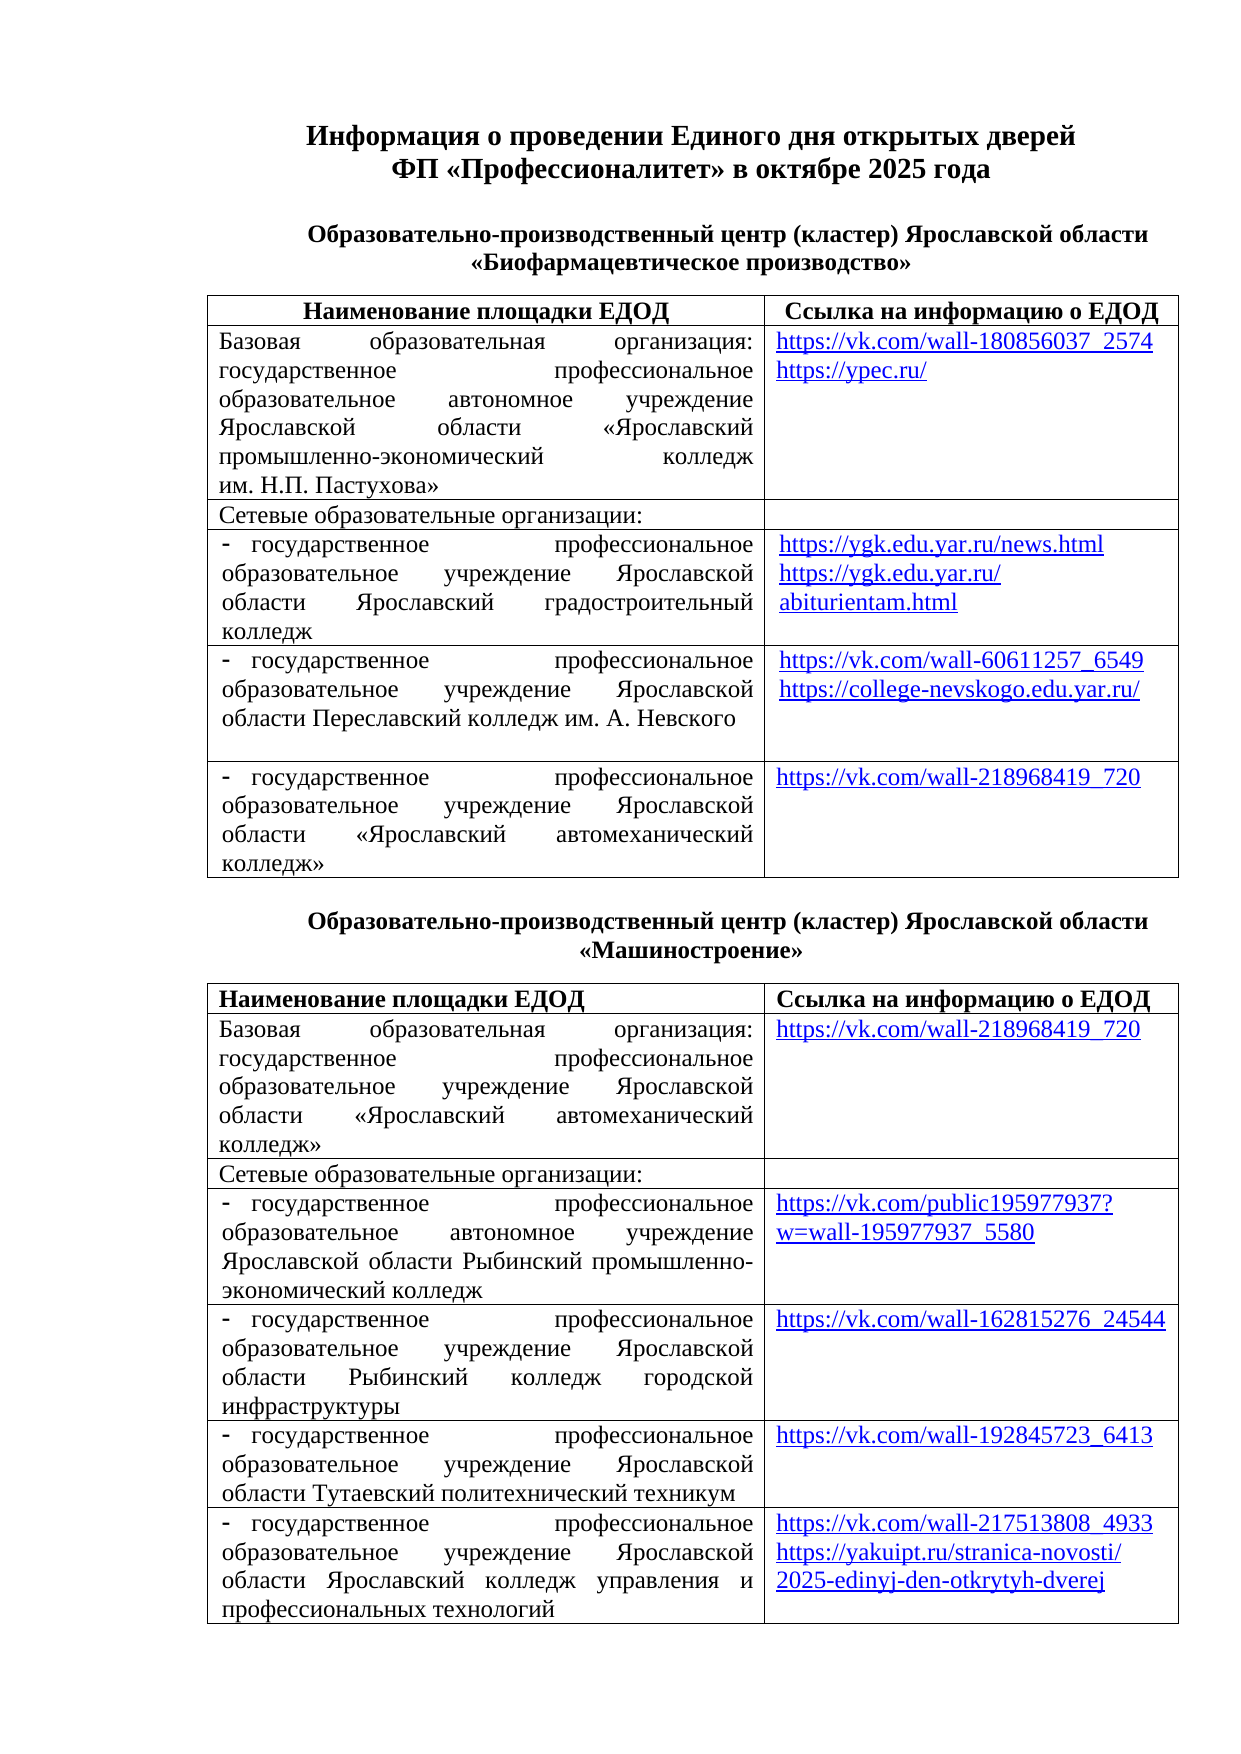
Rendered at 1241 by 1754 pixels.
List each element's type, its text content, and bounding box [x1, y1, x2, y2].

table_cell https://vk.com/wall-217513808_4933 https://yakuipt.ru/stranica-novosti/2025-edinyj-den-otkrytyh-dverej [765, 1508, 1178, 1623]
table_cell Базовая образовательная организация: государственное профессиональное образовательное учреждение Ярославской области «Ярославский автомеханический колледж» [208, 1014, 764, 1158]
table_cell https://vk.com/wall-218968419_720 [765, 762, 1178, 877]
table_header Ссылка на информацию о ЕДОД [765, 296, 1178, 325]
table_header Ссылка на информацию о ЕДОД [765, 984, 1178, 1013]
table_cell https://ygk.edu.yar.ru/news.html https://ygk.edu.yar.ru/abiturientam.html [765, 530, 1178, 644]
table_cell Сетевые образовательные организации: [208, 500, 764, 528]
table_cell https://vk.com/wall-162815276_24544 [765, 1305, 1178, 1419]
table_cell государственное профессиональное образовательное учреждение Ярославской области «Ярославский автомеханический колледж» [208, 762, 764, 877]
table_cell https://vk.com/public195977937?w=wall-195977937_5580 [765, 1189, 1178, 1303]
table_header Наименование площадки ЕДОД [208, 984, 764, 1013]
text ФП «Профессионалитет» в октябре 2025 года [207, 152, 1175, 185]
table_cell https://vk.com/wall-180856037_2574 https://ypec.ru/ [765, 326, 1178, 499]
table_cell государственное профессиональное образовательное учреждение Ярославской области Переславский колледж им. А. Невского [208, 646, 764, 761]
table_cell Сетевые образовательные организации: [208, 1159, 764, 1187]
list Образовательно-производственный центр (кластер) Ярославской области «Биофармацевтическое производство» [207, 219, 1175, 276]
table_cell [765, 500, 1178, 528]
table_cell Базовая образовательная организация: государственное профессиональное образовательное автономное учреждение Ярославской области «Ярославский промышленно-экономический колледж им. Н.П. Пастухова» [208, 326, 764, 499]
table_header Наименование площадки ЕДОД [208, 296, 764, 325]
table_cell государственное профессиональное образовательное учреждение Ярославской области Ярославский градостроительный колледж [208, 530, 764, 644]
list Образовательно-производственный центр (кластер) Ярославской области «Машиностроение» [207, 906, 1175, 964]
table_cell государственное профессиональное образовательное учреждение Ярославской области Тутаевский политехнический техникум [208, 1421, 764, 1507]
table_cell государственное профессиональное образовательное учреждение Ярославской области Рыбинский колледж городской инфраструктуры [208, 1305, 764, 1419]
table_cell государственное профессиональное образовательное учреждение Ярославской области Ярославский колледж управления и профессиональных технологий [208, 1508, 764, 1623]
text Информация о проведении Единого дня открытых дверей [207, 118, 1175, 152]
table_cell https://vk.com/wall-192845723_6413 [765, 1421, 1178, 1507]
table_cell государственное профессиональное образовательное автономное учреждение Ярославской области Рыбинский промышленно-экономический колледж [208, 1189, 764, 1303]
table_cell https://vk.com/wall-60611257_6549 https://college-nevskogo.edu.yar.ru/ [765, 646, 1178, 761]
table_cell [765, 1159, 1178, 1187]
table_cell https://vk.com/wall-218968419_720 [765, 1014, 1178, 1158]
